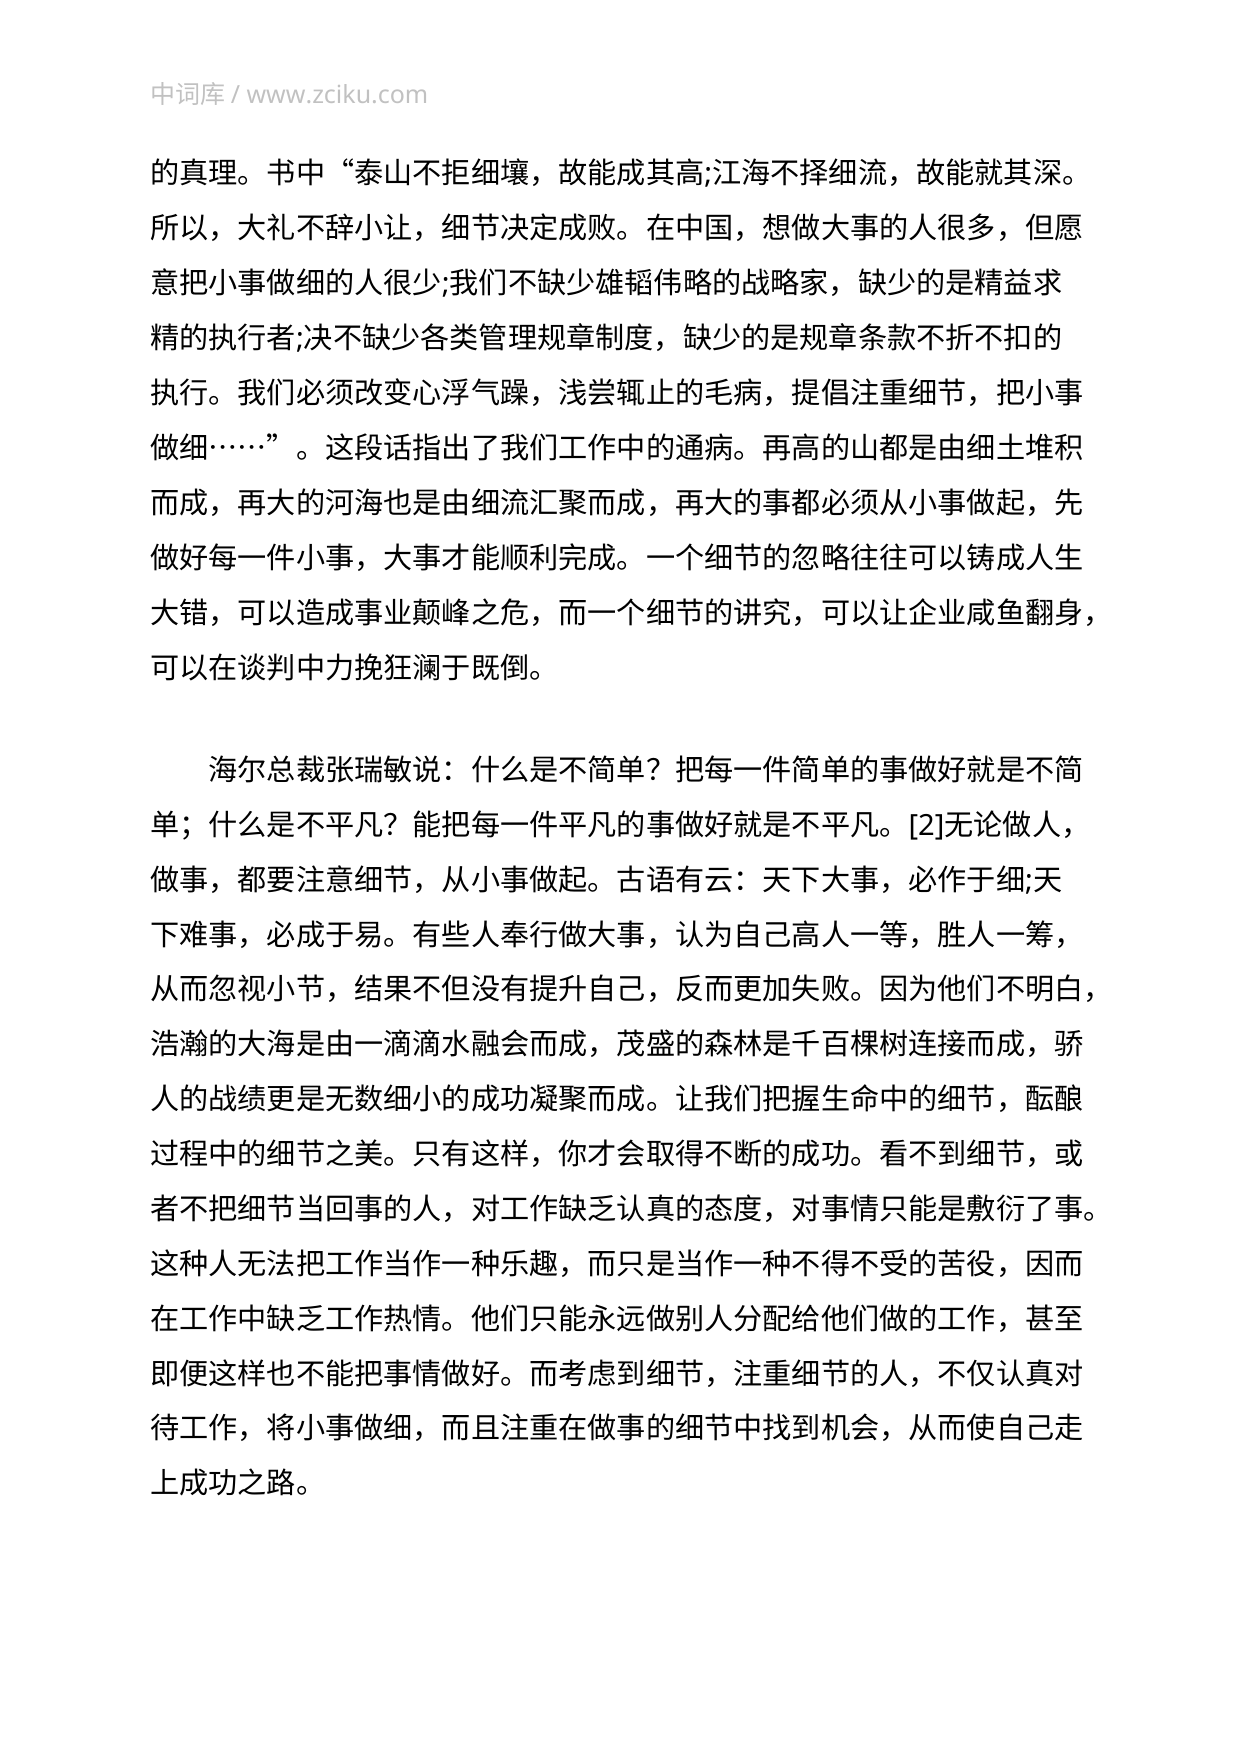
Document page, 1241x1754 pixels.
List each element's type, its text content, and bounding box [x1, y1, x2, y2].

text 海尔总裁张瑞敏说：什么是不简单？把每一件简单的事做好就是不简单；什么是不平凡？能把每一件平凡的事做好就是不平凡。[2]无论做人，做事，都要注意细节，从小事做起。古语有云：天下大事，必作于细;天下难事，必成于易。有些人奉行做大事，认为自己高人一等，胜人一筹，从而忽视小节，结果不但没有提升自己，反而更加失败。因为他们不明白，浩瀚的大海是由一滴滴水融会而成，茂盛的森林是千百棵树连接而成，骄人的战绩更是无数细小的成功凝聚而成。让我们把握生命中的细节，酝酿过程中的细节之美。只有这样，你才会取得不断的成功。看不到细节，或者不把细节当回事的人，对工作缺乏认真的态度，对事情只能是敷衍了事。这种人无法把工作当作一种乐趣，而只是当作一种不得不受的苦役，因而在工作中缺乏工作热情。他们只能永远做别人分配给他们做的工作，甚至即便这样也不能把事情做好。而考虑到细节，注重细节的人，不仅认真对待工作，将小事做细，而且注重在做事的细节中找到机会，从而使自己走上成功之路。 [150, 746, 1090, 1502]
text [150, 150, 1090, 687]
